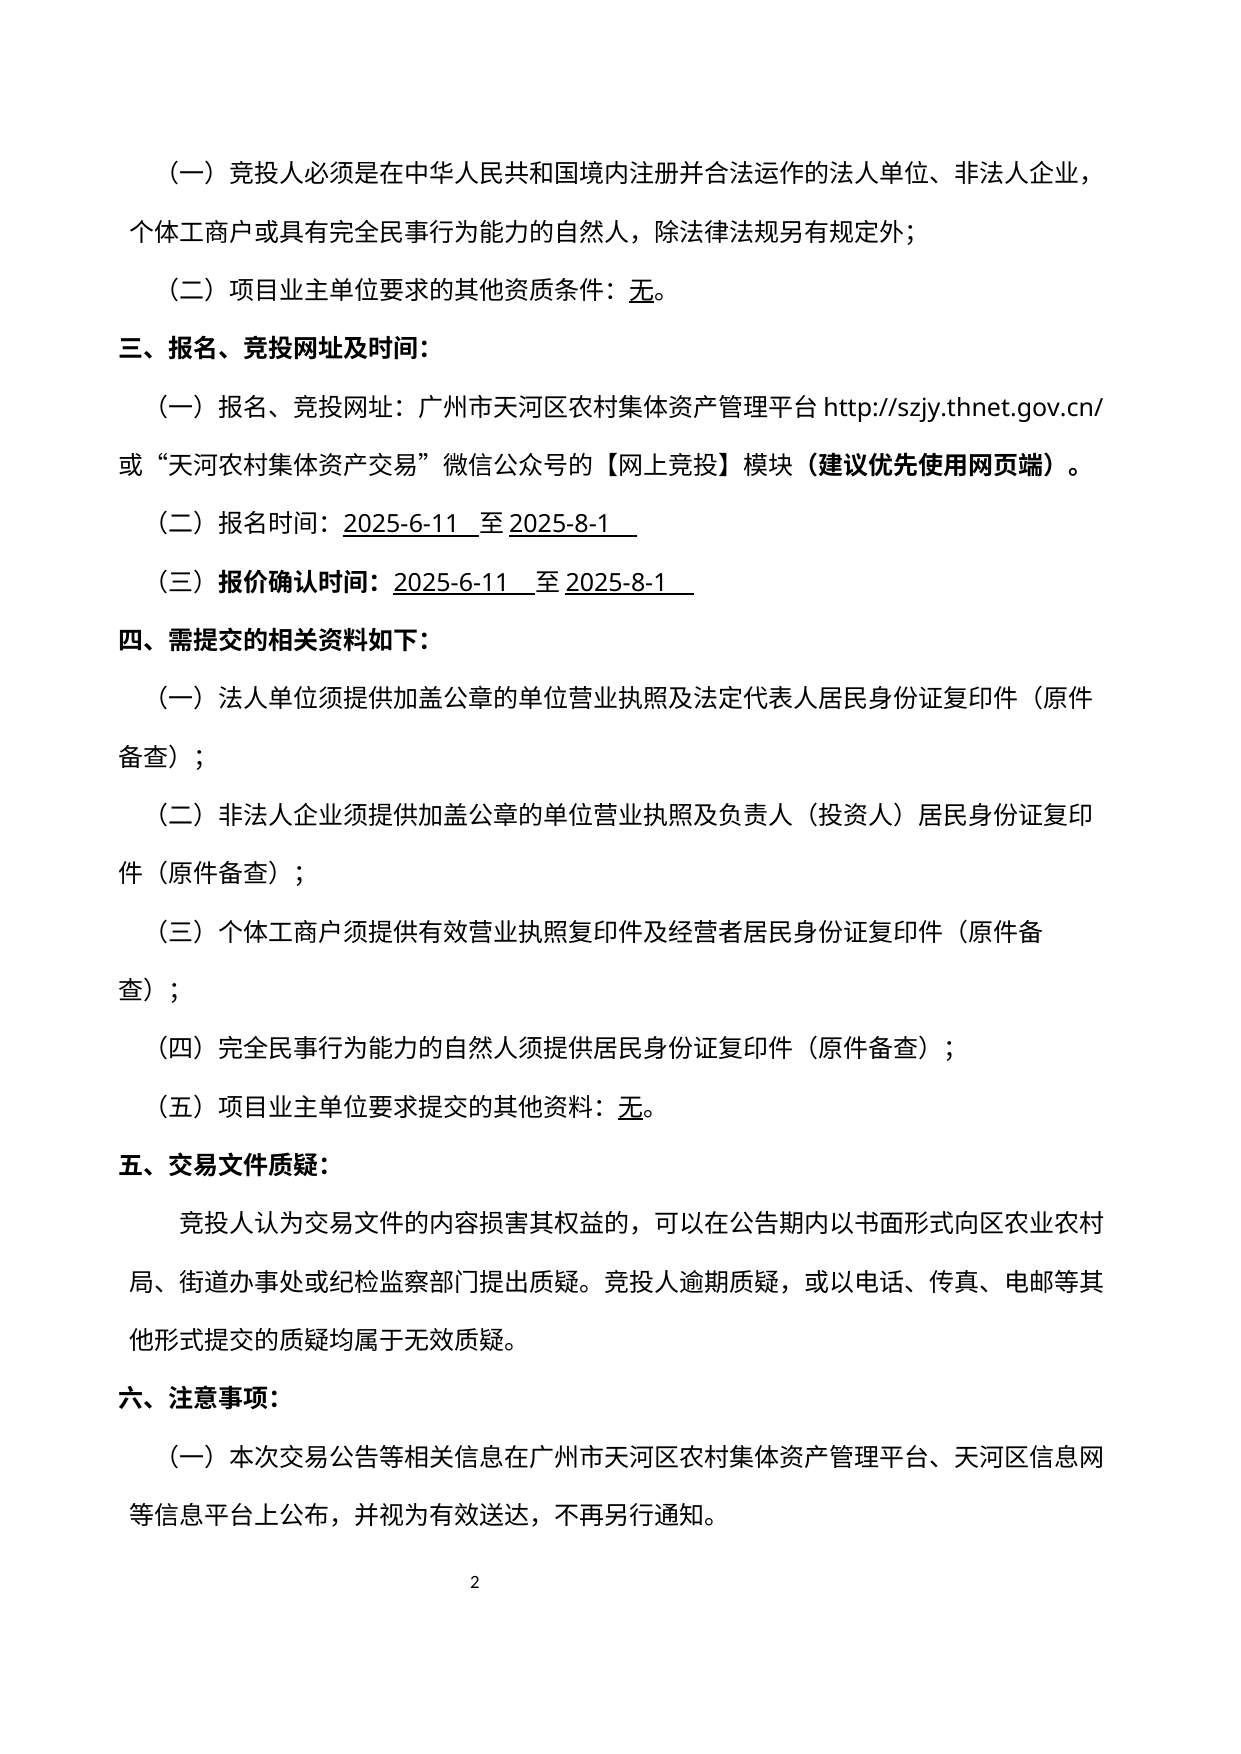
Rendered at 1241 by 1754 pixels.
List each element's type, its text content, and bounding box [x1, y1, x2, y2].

list 报价确认时间：2025-6-11 至2025-8-1 [118, 544, 1111, 603]
list 报名、竞投网址：广州市天河区农村集体资产管理平台http://szjy.thnet.gov.cn/或“天河农村集体资产交易”微信公众号的【网上竞投】模块（建议优先使用网页端）。 [118, 369, 1111, 486]
text （二）项目业主单位要求的其他资质条件：无。 [129, 253, 1111, 311]
list （五）项目业主单位要求提交的其他资料：无。 [118, 1069, 1111, 1128]
text （一）本次交易公告等相关信息在广州市天河区农村集体资产管理平台、天河区信息网等信息平台上公布，并视为有效送达，不再另行通知。 [129, 1419, 1111, 1536]
list 报名时间：2025-6-11 至2025-8-1 [118, 486, 1111, 544]
text 五、交易文件质疑： [118, 1128, 1122, 1186]
text 三、报名、竞投网址及时间： [118, 311, 1122, 369]
text 四、需提交的相关资料如下： [118, 603, 1122, 661]
text 竞投人认为交易文件的内容损害其权益的，可以在公告期内以书面形式向区农业农村局、街道办事处或纪检监察部门提出质疑。竞投人逾期质疑，或以电话、传真、电邮等其他形式提交的质疑均属于无效质疑。 [129, 1186, 1111, 1361]
list 法人单位须提供加盖公章的单位营业执照及法定代表人居民身份证复印件（原件备查）； [118, 661, 1111, 778]
list 非法人企业须提供加盖公章的单位营业执照及负责人（投资人）居民身份证复印件（原件备查）； [118, 778, 1111, 894]
list 个体工商户须提供有效营业执照复印件及经营者居民身份证复印件（原件备查）； [118, 894, 1111, 1011]
text 六、注意事项： [118, 1361, 1122, 1419]
list 完全民事行为能力的自然人须提供居民身份证复印件（原件备查）； [118, 1011, 1111, 1069]
text （一）竞投人必须是在中华人民共和国境内注册并合法运作的法人单位、非法人企业，个体工商户或具有完全民事行为能力的自然人，除法律法规另有规定外； [129, 136, 1111, 253]
